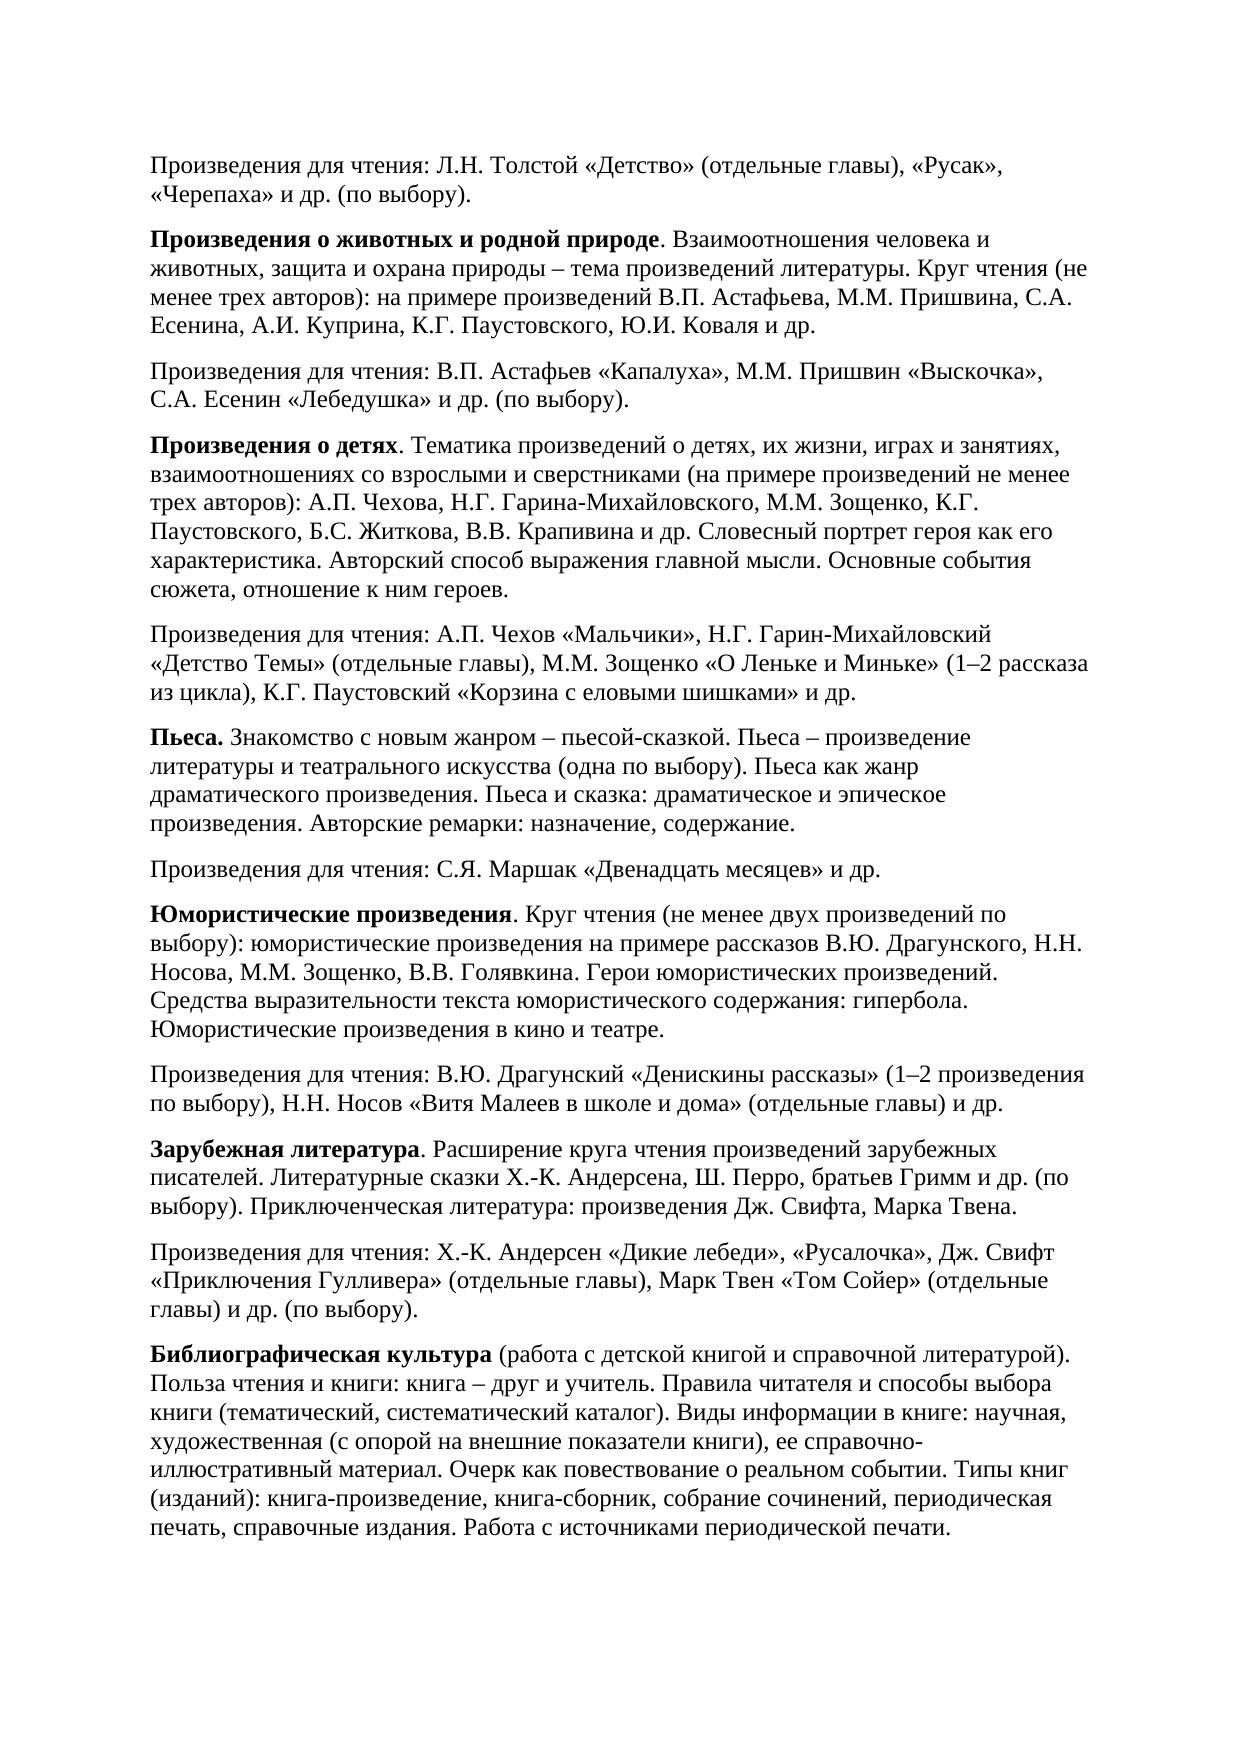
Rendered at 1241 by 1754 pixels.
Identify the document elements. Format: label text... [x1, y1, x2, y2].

text Произведения для чтения: Л.Н. Толстой «Детство» (отдельные главы), «Русак», «Черепаха» ‌и др. (по выбору)‌. [150, 150, 1090, 207]
text Пьеса. Знакомство с новым жанром – пьесой-сказкой. Пьеса – произведение литературы и театрального искусства ‌(одна по выбору)‌. Пьеса как жанр драматического произведения. Пьеса и сказка: драматическое и эпическое произведения. Авторские ремарки: назначение, содержание. [150, 722, 1090, 837]
text Библиографическая культура (работа с детской книгой и справочной литературой). Польза чтения и книги: книга – друг и учитель. Правила читателя и способы выбора книги (тематический, систематический каталог). Виды информации в книге: научная, художественная (с опорой на внешние показатели книги), ее справочно-иллюстративный материал. Очерк как повествование о реальном событии. Типы книг (изданий): книга-произведение, книга-сборник, собрание сочинений, периодическая печать, справочные издания. Работа с источниками периодической печати. [150, 1339, 1090, 1541]
text Произведения для чтения: А.П. Чехов «Мальчики», Н.Г. Гарин-Михайловский «Детство Темы» (отдельные главы), М.М. Зощенко «О Леньке и Миньке» ‌(1–2 рассказа из цикла)‌, К.Г. Паустовский «Корзина с еловыми шишками» и др. [150, 619, 1090, 705]
text Произведения для чтения: В.Ю. Драгунский «Денискины рассказы» ‌(1–2 произведения по выбору)‌, Н.Н. Носов «Витя Малеев в школе и дома» (отдельные главы) ‌и др. [150, 1059, 1090, 1117]
text Произведения для чтения: Х.-К. Андерсен «Дикие лебеди», «Русалочка», Дж. Свифт «Приключения Гулливера» (отдельные главы), Марк Твен «Том Сойер» (отдельные главы) ‌и др. (по выбору)‌. [150, 1237, 1090, 1323]
text Произведения для чтения: С.Я. Маршак «Двенадцать месяцев» и др. [150, 854, 1090, 882]
text Зарубежная литература. Расширение круга чтения произведений зарубежных писателей. Литературные сказки Х.-К. Андерсена, ‌Ш. Перро, братьев Гримм и др. (по выбору)‌. Приключенческая литература: произведения Дж. Свифта, Марка Твена. [150, 1134, 1090, 1220]
text Произведения о детях. Тематика произведений о детях, их жизни, играх и занятиях, взаимоотношениях со взрослыми и сверстниками ‌(на примере произведений не менее трех авторов)‌: А.П. Чехова, Н.Г. Гарина-Михайловского, М.М. Зощенко, К.Г. Паустовского, ‌Б.С. Житкова, В.В. Крапивина и др.‌ Словесный портрет героя как его характеристика. Авторский способ выражения главной мысли. Основные события сюжета, отношение к ним героев. [150, 430, 1090, 602]
text Произведения для чтения: В.П. Астафьев «Капалуха», М.М. Пришвин «Выскочка», С.А. Есенин «Лебедушка» ‌и др. (по выбору).‌ [150, 356, 1090, 413]
text Произведения о животных и родной природе. Взаимоотношения человека и животных, защита и охрана природы – тема произведений литературы. Круг чтения ‌(не менее трех авторов)‌: на примере произведений В.П. Астафьева, М.М. Пришвина, С.А. Есенина, ‌А.И. Куприна, К.Г. Паустовского, Ю.И. Коваля и др.‌ [150, 224, 1090, 339]
text Юмористические произведения. Круг чтения ‌(не менее двух произведений по выбору):‌ юмористические произведения на примере рассказов В.Ю. Драгунского, Н.Н. Носова, ‌М.М. Зощенко, В.В. Голявкина‌. Герои юмористических произведений. Средства выразительности текста юмористического содержания: гипербола. Юмористические произведения в кино и театре. [150, 899, 1090, 1043]
